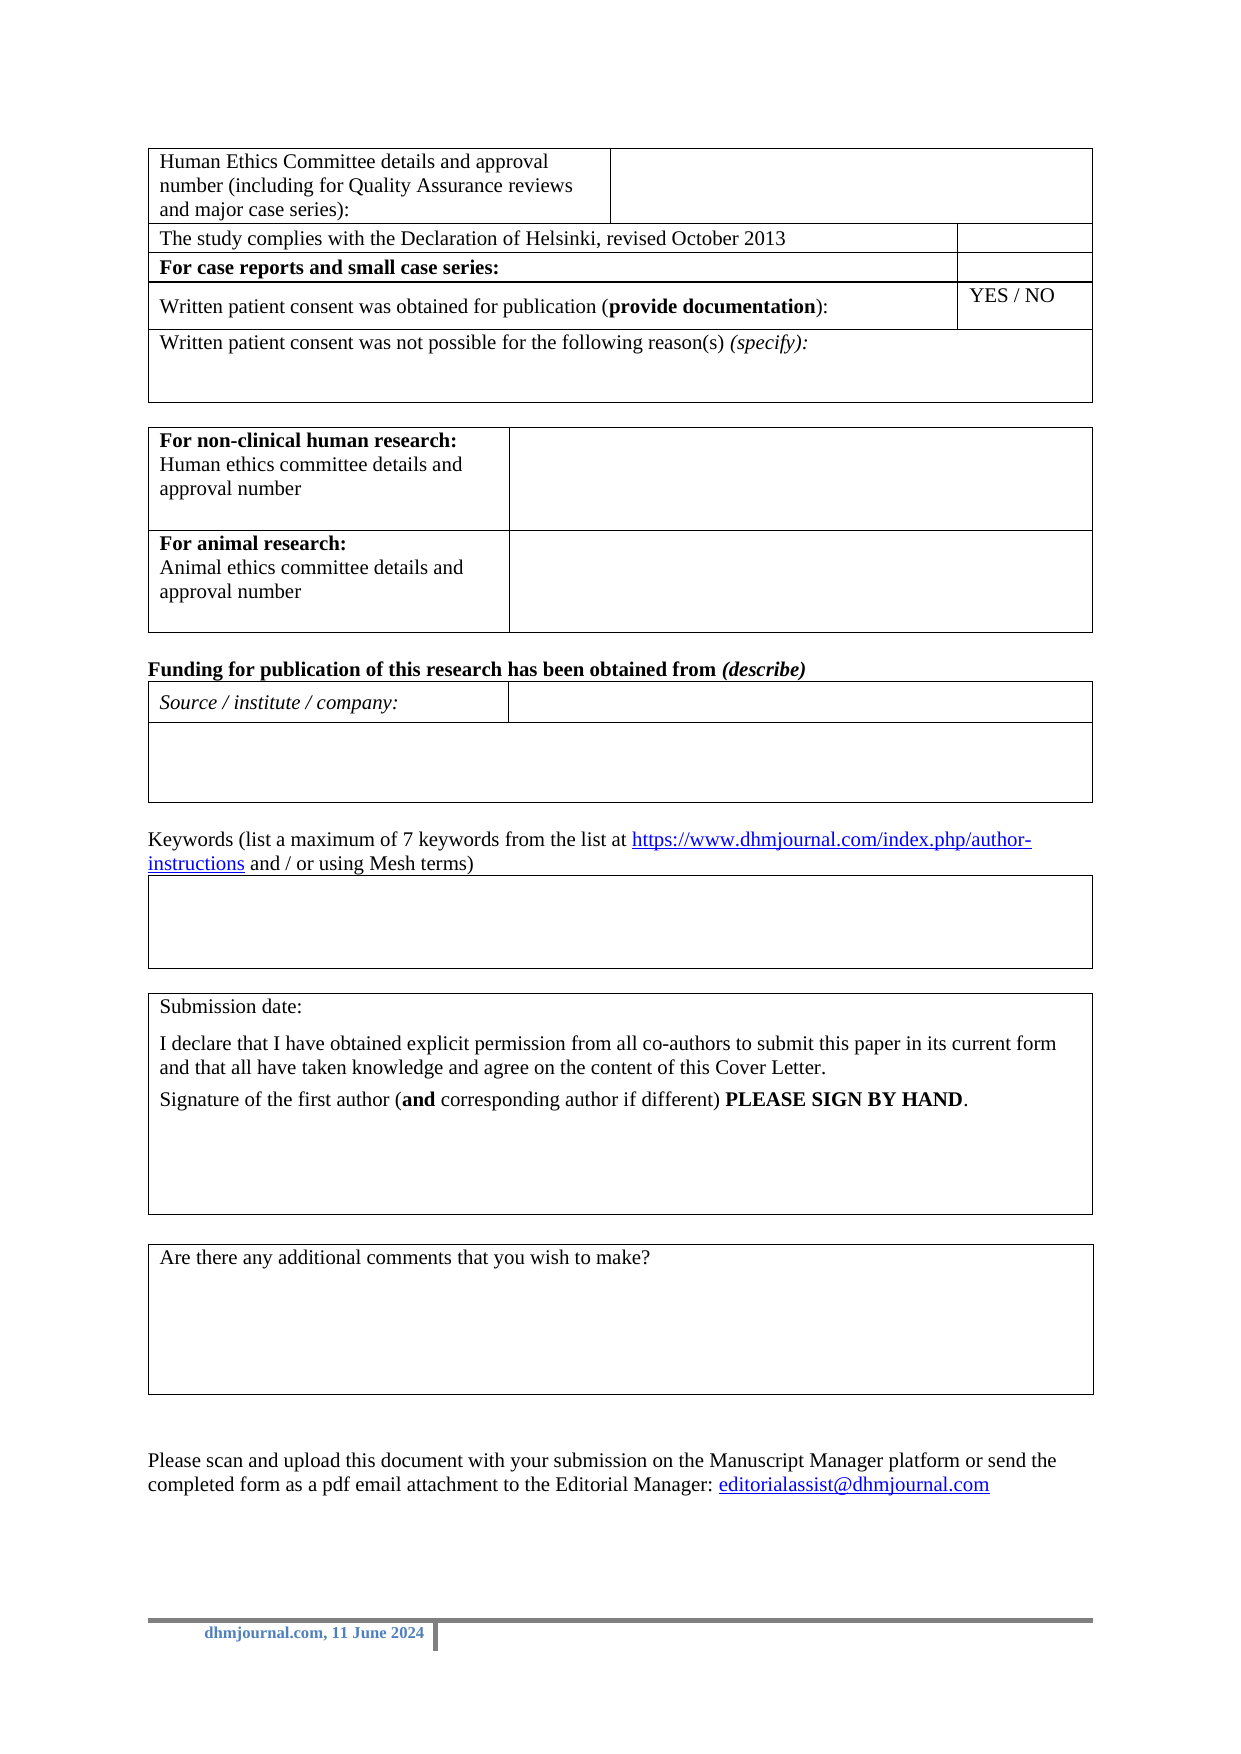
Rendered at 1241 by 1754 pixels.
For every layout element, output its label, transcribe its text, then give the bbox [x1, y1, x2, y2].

table_header For non-clinical human research: Human ethics committee details and approval number [149, 428, 509, 530]
table_cell [958, 253, 1092, 281]
table_header Are there any additional comments that you wish to make? [149, 1245, 1093, 1394]
table_header [149, 876, 1092, 968]
table_header [509, 682, 1092, 722]
table_cell Written patient consent was obtained for publication (provide documentation): [149, 283, 957, 329]
table_cell YES / NO [958, 283, 1092, 329]
text Funding for publication of this research has been obtained from (describe) [148, 657, 1093, 681]
table_cell I declare that I have obtained explicit permission from all co-authors to submit this paper in its current form and that all have taken knowledge and agree on the content of this Cover Letter. [149, 1031, 1092, 1087]
table_cell For animal research: Animal ethics committee details and approval number [149, 531, 509, 632]
table_header Submission date: [149, 994, 1092, 1031]
table_cell The study complies with the Declaration of Helsinki, revised October 2013 [149, 224, 957, 252]
table_cell Human Ethics Committee details and approval number (including for Quality Assurance reviews and major case series): [149, 149, 610, 222]
table_header [510, 428, 1092, 530]
table_cell [958, 224, 1092, 252]
table_header Source / institute / company: [149, 682, 508, 722]
table_cell Signature of the first author (and corresponding author if different) PLEASE SIGN BY HAND. [149, 1087, 1092, 1214]
table_cell [611, 149, 1092, 222]
table_cell [510, 531, 1092, 632]
table_cell For case reports and small case series: [149, 253, 957, 281]
table_cell [149, 723, 1092, 802]
text Keywords (list a maximum of 7 keywords from the list at https://www.dhmjournal.com/index.php/author-instructions and / or using Mesh terms) [148, 827, 1093, 875]
text Please scan and upload this document with your submission on the Manuscript Manager platform or send the completed form as a pdf email attachment to the Editorial Manager: editorialassist@dhmjournal.com [148, 1448, 1093, 1496]
table_cell Written patient consent was not possible for the following reason(s) (specify): [149, 330, 1092, 402]
